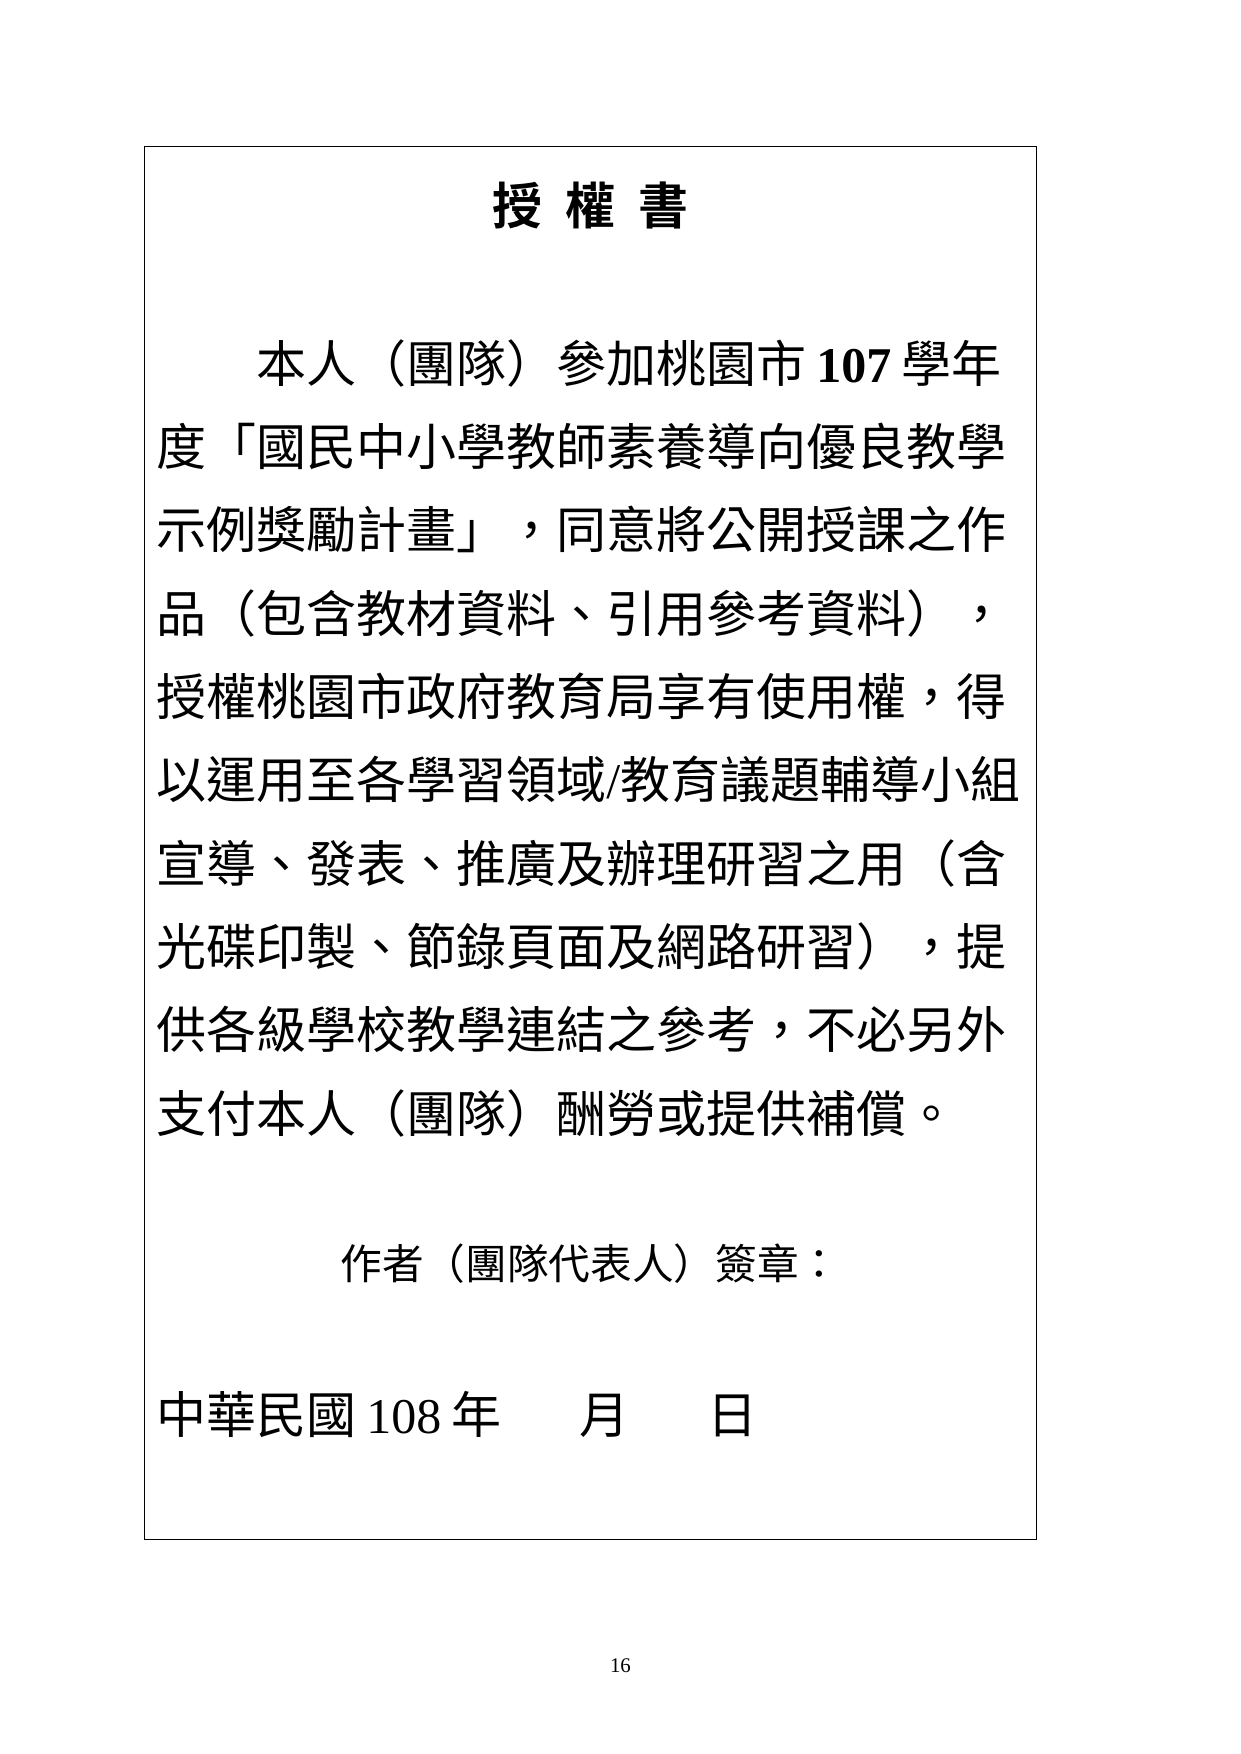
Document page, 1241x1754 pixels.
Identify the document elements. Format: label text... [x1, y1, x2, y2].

table_header 授 權 書 本人（團隊）參加桃園市107學年度「國民中小學教師素養導向優良教學示例獎勵計畫」，同意將公開授課之作品（包含教材資料、引用參考資料），授權桃園市政府教育局享有使用權，得以運用至各學習領域/教育議題輔導小組宣導、發表、推廣及辦理研習之用（含光碟印製、節錄頁面及網路研習），提供各級學校教學連結之參考，不必另外支付本人（團隊）酬勞或提供補償。 作者（團隊代表人）簽章： 中華民國108年 月 日 [145, 147, 1036, 1538]
